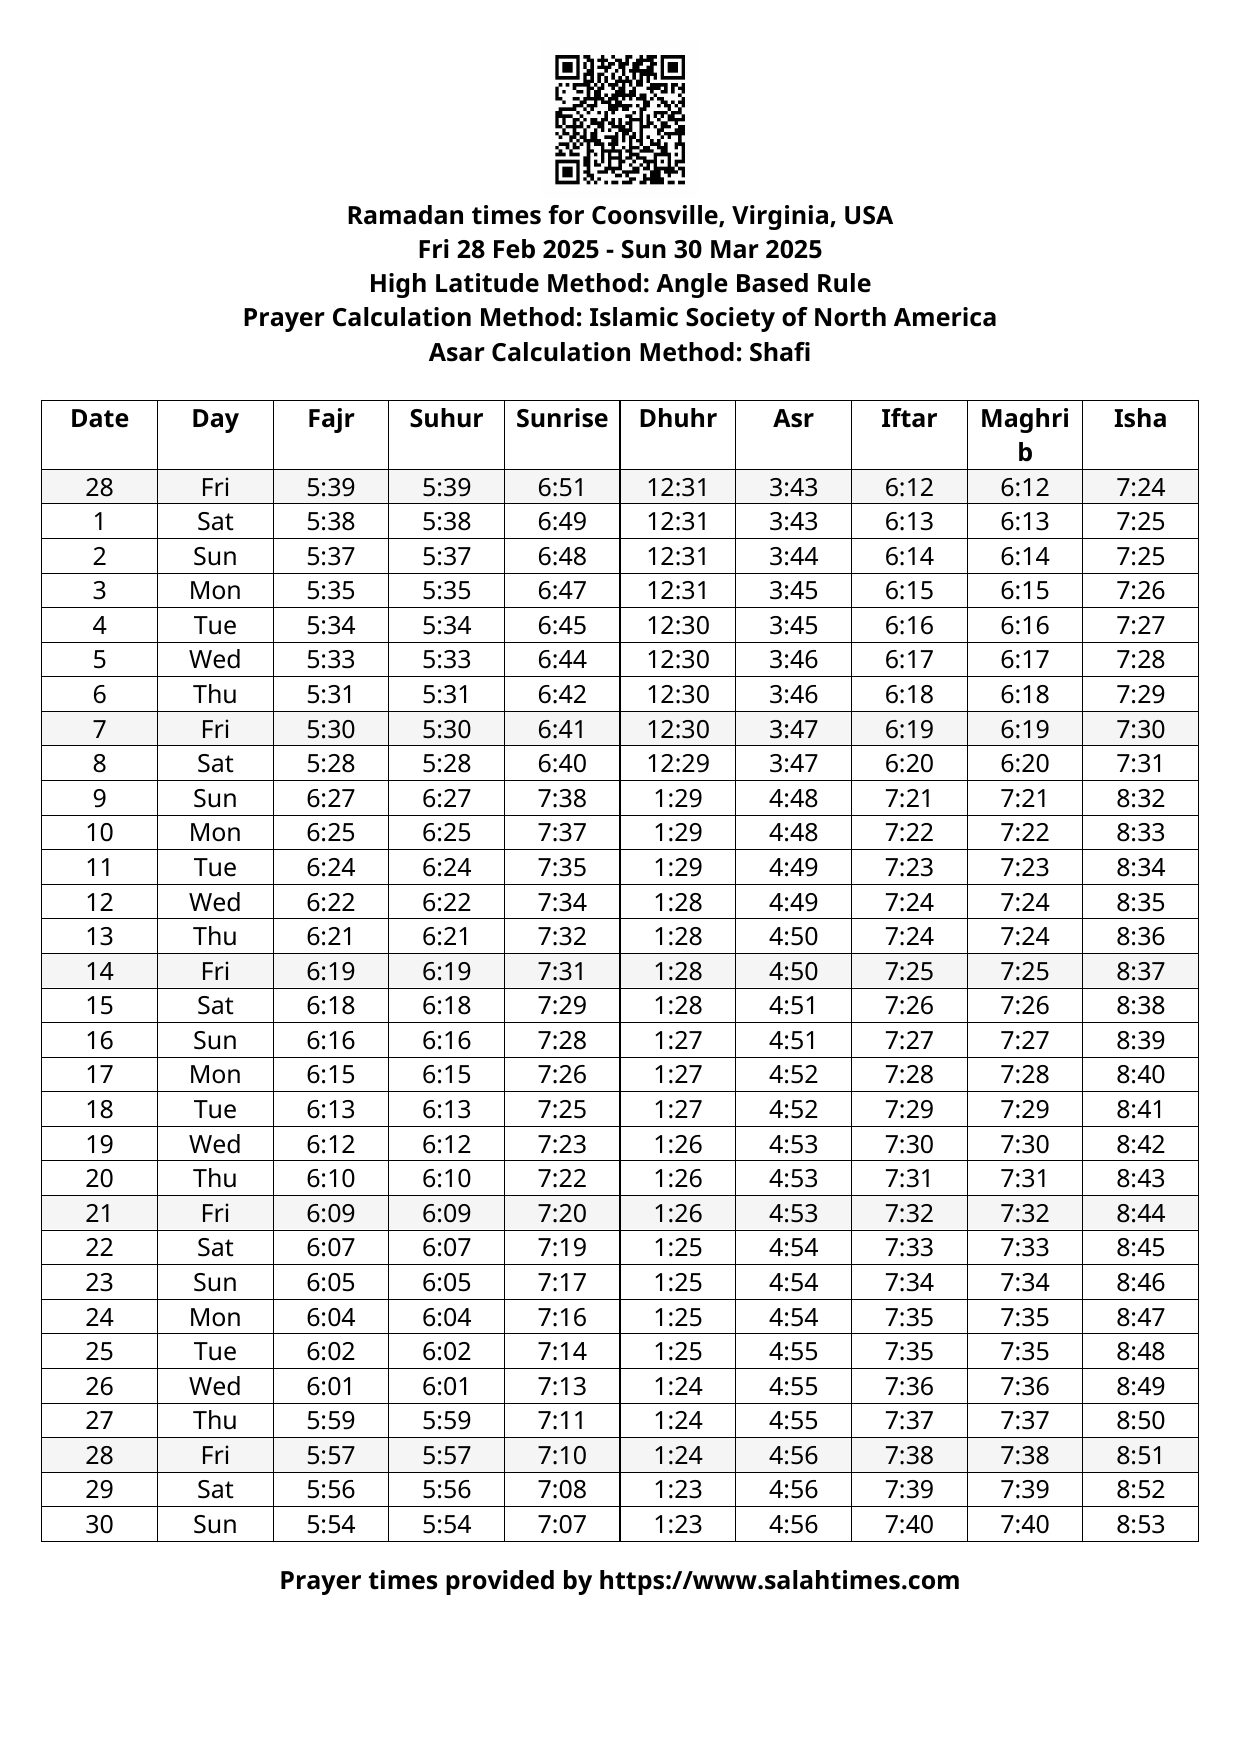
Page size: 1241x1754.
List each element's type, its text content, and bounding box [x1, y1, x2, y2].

table_cell 25 [42, 1334, 157, 1368]
table_cell 7:37 [968, 1404, 1082, 1437]
table_cell 6:21 [274, 919, 388, 953]
table_cell 7:24 [852, 885, 967, 918]
table_cell 4:55 [736, 1404, 851, 1437]
table_cell 7:23 [968, 850, 1082, 884]
table_cell 3:46 [736, 677, 851, 711]
table_cell 7:24 [1083, 470, 1198, 503]
table_cell 7:25 [1083, 539, 1198, 572]
text Prayer times provided by https://www.salahtimes.com [42, 1563, 1198, 1597]
table_cell Thu [158, 919, 273, 953]
table_cell 8:32 [1083, 781, 1198, 814]
table_cell 7:28 [852, 1058, 967, 1091]
table_cell 6:25 [389, 816, 504, 849]
table_cell 6:17 [968, 643, 1082, 676]
table_cell 3:46 [736, 643, 851, 676]
table_cell 7:30 [968, 1127, 1082, 1160]
table_cell 3:45 [736, 608, 851, 642]
table_cell 5 [42, 643, 157, 676]
table_cell 5:39 [274, 470, 388, 503]
table_cell 6:27 [389, 781, 504, 814]
table_cell 1:26 [621, 1161, 735, 1195]
table_cell 3:43 [736, 504, 851, 538]
table_cell 3:45 [736, 574, 851, 607]
table_cell 4 [42, 608, 157, 642]
table_cell 5:28 [389, 746, 504, 780]
table_header Iftar [852, 401, 967, 469]
table_cell 6:21 [389, 919, 504, 953]
table_cell 6:12 [389, 1127, 504, 1160]
table_cell 7:35 [968, 1300, 1082, 1333]
table_cell 12 [42, 885, 157, 918]
table_cell 28 [42, 470, 157, 503]
table_cell 14 [42, 954, 157, 987]
table_cell 4:51 [736, 1023, 851, 1057]
table_cell 6:44 [505, 643, 619, 676]
table_cell 7:16 [505, 1300, 619, 1333]
table_cell 7:31 [505, 954, 619, 987]
table_cell 20 [42, 1161, 157, 1195]
table_cell 6:24 [274, 850, 388, 884]
table_cell Sun [158, 781, 273, 814]
table_cell 7:29 [1083, 677, 1198, 711]
table_cell 4:52 [736, 1058, 851, 1091]
table_cell 7:35 [852, 1334, 967, 1368]
table_cell 5:38 [274, 504, 388, 538]
table_cell 1:26 [621, 1196, 735, 1229]
table_cell 6:41 [505, 712, 619, 745]
table_cell 8:36 [1083, 919, 1198, 953]
table_cell 1:29 [621, 781, 735, 814]
table_cell 5:59 [389, 1404, 504, 1437]
table_cell 7:38 [968, 1438, 1082, 1472]
table_cell 8:41 [1083, 1092, 1198, 1126]
table_cell Sun [158, 539, 273, 572]
table_cell 4:52 [736, 1092, 851, 1126]
table_cell 1:23 [621, 1507, 735, 1541]
table_cell Wed [158, 1369, 273, 1402]
table_cell 6:47 [505, 574, 619, 607]
table_cell 4:56 [736, 1507, 851, 1541]
table_cell 6:22 [389, 885, 504, 918]
table_cell 7:35 [968, 1334, 1082, 1368]
table_cell 7:39 [852, 1473, 967, 1506]
table_cell 5:28 [274, 746, 388, 780]
table_cell 27 [42, 1404, 157, 1437]
table_cell 6:19 [389, 954, 504, 987]
table_cell 7:19 [505, 1231, 619, 1264]
table_cell 3:47 [736, 712, 851, 745]
table_cell 6:48 [505, 539, 619, 572]
table_cell 7:28 [505, 1023, 619, 1057]
table_cell 5:56 [389, 1473, 504, 1506]
table_cell 7:31 [852, 1161, 967, 1195]
table_cell 8:47 [1083, 1300, 1198, 1333]
table_cell Mon [158, 1058, 273, 1091]
table_cell 6:45 [505, 608, 619, 642]
table_cell 7:33 [852, 1231, 967, 1264]
table_cell 12:31 [621, 539, 735, 572]
table_cell 7:24 [852, 919, 967, 953]
table_cell 5:57 [274, 1438, 388, 1472]
table_cell 6:27 [274, 781, 388, 814]
table_cell 1:28 [621, 989, 735, 1022]
table_header Isha [1083, 401, 1198, 469]
table_cell 4:51 [736, 989, 851, 1022]
table_cell 5:30 [389, 712, 504, 745]
table_cell 8:45 [1083, 1231, 1198, 1264]
table_cell 6:24 [389, 850, 504, 884]
table_cell 5:38 [389, 504, 504, 538]
table_cell 5:34 [389, 608, 504, 642]
table_cell 8:44 [1083, 1196, 1198, 1229]
table_cell 5:31 [274, 677, 388, 711]
table_cell 7:26 [505, 1058, 619, 1091]
table_cell 7:27 [1083, 608, 1198, 642]
table_cell 12:31 [621, 574, 735, 607]
table_cell 1:28 [621, 954, 735, 987]
table_cell Tue [158, 850, 273, 884]
table_cell 6:19 [968, 712, 1082, 745]
table_cell 8:37 [1083, 954, 1198, 987]
table_cell 4:50 [736, 954, 851, 987]
table_cell 6:20 [852, 746, 967, 780]
table_cell 5:39 [389, 470, 504, 503]
table_cell 1:25 [621, 1334, 735, 1368]
table_cell 5:59 [274, 1404, 388, 1437]
table_header Dhuhr [621, 401, 735, 469]
table_header Day [158, 401, 273, 469]
table_cell 7:21 [968, 781, 1082, 814]
table_cell 7:23 [505, 1127, 619, 1160]
table_cell Fri [158, 1438, 273, 1472]
table_cell 6:16 [274, 1023, 388, 1057]
table_cell 6:10 [389, 1161, 504, 1195]
table_cell Sun [158, 1023, 273, 1057]
table_cell 7:17 [505, 1265, 619, 1299]
table_cell Sat [158, 504, 273, 538]
table_cell 7:24 [968, 919, 1082, 953]
table_cell 8:39 [1083, 1023, 1198, 1057]
table_cell 7:39 [968, 1473, 1082, 1506]
table_cell 6:12 [852, 470, 967, 503]
table_cell Thu [158, 1161, 273, 1195]
table_header Sunrise [505, 401, 619, 469]
table_cell 8:38 [1083, 989, 1198, 1022]
table_cell 7:10 [505, 1438, 619, 1472]
table_cell Thu [158, 1404, 273, 1437]
table_cell Fri [158, 712, 273, 745]
table_cell 6:20 [968, 746, 1082, 780]
table_cell 9 [42, 781, 157, 814]
table_cell 12:29 [621, 746, 735, 780]
table_cell 4:55 [736, 1334, 851, 1368]
table_cell Mon [158, 1300, 273, 1333]
table_cell 7:40 [968, 1507, 1082, 1541]
table_cell 6 [42, 677, 157, 711]
table_cell 6:18 [968, 677, 1082, 711]
table_cell 11 [42, 850, 157, 884]
table_cell 7:26 [852, 989, 967, 1022]
table_cell Fri [158, 470, 273, 503]
table_cell 1:24 [621, 1438, 735, 1472]
table_cell 4:53 [736, 1127, 851, 1160]
table_cell 4:53 [736, 1196, 851, 1229]
table_cell 6:25 [274, 816, 388, 849]
table_cell 1:29 [621, 816, 735, 849]
table_cell 1:28 [621, 919, 735, 953]
table_cell 4:54 [736, 1231, 851, 1264]
table_cell 8:43 [1083, 1161, 1198, 1195]
table_cell 7:34 [505, 885, 619, 918]
table_cell 4:50 [736, 919, 851, 953]
table_cell 7:25 [852, 954, 967, 987]
table_cell 7 [42, 712, 157, 745]
table_cell 6:07 [389, 1231, 504, 1264]
table_cell 6:05 [274, 1265, 388, 1299]
table_cell 1:27 [621, 1023, 735, 1057]
table_cell 7:37 [505, 816, 619, 849]
table_cell 7:22 [852, 816, 967, 849]
table_cell 8:53 [1083, 1507, 1198, 1541]
table_cell Wed [158, 1127, 273, 1160]
table_cell 3:47 [736, 746, 851, 780]
table_cell 5:37 [274, 539, 388, 572]
table_cell Tue [158, 608, 273, 642]
table_cell 4:56 [736, 1473, 851, 1506]
table_cell 3:44 [736, 539, 851, 572]
table_cell 13 [42, 919, 157, 953]
table_cell 19 [42, 1127, 157, 1160]
table_cell 8:51 [1083, 1438, 1198, 1472]
table_cell 7:22 [968, 816, 1082, 849]
table_cell 1:27 [621, 1058, 735, 1091]
table_cell 5:35 [274, 574, 388, 607]
table_cell 7:30 [1083, 712, 1198, 745]
table_cell 6:16 [852, 608, 967, 642]
table_cell 30 [42, 1507, 157, 1541]
table_cell 6:13 [968, 504, 1082, 538]
table_cell 6:02 [274, 1334, 388, 1368]
table_cell 5:54 [274, 1507, 388, 1541]
table_cell Fri [158, 1196, 273, 1229]
table_cell 7:25 [968, 954, 1082, 987]
table_cell 4:49 [736, 885, 851, 918]
table_cell 3 [42, 574, 157, 607]
table_cell 7:23 [852, 850, 967, 884]
table_cell 6:15 [852, 574, 967, 607]
table_cell 5:31 [389, 677, 504, 711]
table_cell 7:13 [505, 1369, 619, 1402]
table_cell 7:35 [852, 1300, 967, 1333]
table_cell 7:21 [852, 781, 967, 814]
table_header Date [42, 401, 157, 469]
table_cell 6:18 [274, 989, 388, 1022]
table_cell 12:31 [621, 470, 735, 503]
table_cell Sat [158, 989, 273, 1022]
table_cell 7:29 [968, 1092, 1082, 1126]
table_cell Thu [158, 677, 273, 711]
table_cell 4:56 [736, 1438, 851, 1472]
table_cell 7:07 [505, 1507, 619, 1541]
table_cell 7:35 [505, 850, 619, 884]
table_cell 8:48 [1083, 1334, 1198, 1368]
table_cell 6:04 [274, 1300, 388, 1333]
table_cell 7:36 [852, 1369, 967, 1402]
table_cell 5:56 [274, 1473, 388, 1506]
table_cell 12:30 [621, 608, 735, 642]
table_cell Sun [158, 1507, 273, 1541]
table_cell 6:13 [389, 1092, 504, 1126]
table_cell 8:33 [1083, 816, 1198, 849]
table_cell 12:30 [621, 677, 735, 711]
table_header Asr [736, 401, 851, 469]
table_header Fajr [274, 401, 388, 469]
table_cell 8:42 [1083, 1127, 1198, 1160]
text Ramadan times for Coonsville, Virginia, USA [42, 198, 1198, 232]
table_cell 5:57 [389, 1438, 504, 1472]
table_cell 6:15 [274, 1058, 388, 1091]
table_cell 6:42 [505, 677, 619, 711]
table_cell 6:07 [274, 1231, 388, 1264]
table_cell 1:25 [621, 1300, 735, 1333]
table_cell 7:33 [968, 1231, 1082, 1264]
table_cell 12:30 [621, 643, 735, 676]
table_cell 6:13 [852, 504, 967, 538]
table_cell 26 [42, 1369, 157, 1402]
table_cell Sat [158, 1473, 273, 1506]
table_cell 7:25 [1083, 504, 1198, 538]
table_cell 28 [42, 1438, 157, 1472]
table_cell 7:37 [852, 1404, 967, 1437]
table_cell 6:01 [389, 1369, 504, 1402]
table_cell 7:40 [852, 1507, 967, 1541]
table_cell 4:53 [736, 1161, 851, 1195]
table_cell 5:33 [274, 643, 388, 676]
table_cell 5:54 [389, 1507, 504, 1541]
table_cell 7:31 [1083, 746, 1198, 780]
table_cell 6:22 [274, 885, 388, 918]
table_cell Fri [158, 954, 273, 987]
table_cell 7:32 [968, 1196, 1082, 1229]
table_cell 5:30 [274, 712, 388, 745]
table_cell 5:34 [274, 608, 388, 642]
table_cell 4:55 [736, 1369, 851, 1402]
table_cell 6:04 [389, 1300, 504, 1333]
table_cell 6:19 [274, 954, 388, 987]
table_cell 7:11 [505, 1404, 619, 1437]
table_cell 1:25 [621, 1231, 735, 1264]
table_cell 7:30 [852, 1127, 967, 1160]
table_cell 7:20 [505, 1196, 619, 1229]
table_cell 7:38 [852, 1438, 967, 1472]
table_cell Tue [158, 1092, 273, 1126]
table_cell 6:16 [389, 1023, 504, 1057]
table_cell 7:26 [968, 989, 1082, 1022]
text High Latitude Method: Angle Based Rule [42, 266, 1198, 300]
table_cell 8:46 [1083, 1265, 1198, 1299]
table_cell Mon [158, 574, 273, 607]
table_cell 22 [42, 1231, 157, 1264]
table_cell 4:54 [736, 1265, 851, 1299]
table_cell Tue [158, 1334, 273, 1368]
table_cell 5:35 [389, 574, 504, 607]
table_cell 8 [42, 746, 157, 780]
table_cell 7:29 [852, 1092, 967, 1126]
table_cell 3:43 [736, 470, 851, 503]
table_cell 1:29 [621, 850, 735, 884]
table_cell 6:05 [389, 1265, 504, 1299]
table_cell 17 [42, 1058, 157, 1091]
table_cell 7:38 [505, 781, 619, 814]
table_cell 12:31 [621, 504, 735, 538]
table_cell 7:27 [968, 1023, 1082, 1057]
table_cell 7:08 [505, 1473, 619, 1506]
picture [542, 41, 699, 198]
table_cell 6:40 [505, 746, 619, 780]
table_cell 8:40 [1083, 1058, 1198, 1091]
table_cell 5:33 [389, 643, 504, 676]
text Asar Calculation Method: Shafi [42, 334, 1198, 368]
table_cell 2 [42, 539, 157, 572]
table_cell Sat [158, 746, 273, 780]
table_cell 23 [42, 1265, 157, 1299]
table_cell Wed [158, 885, 273, 918]
table_cell 8:50 [1083, 1404, 1198, 1437]
table_cell 8:49 [1083, 1369, 1198, 1402]
table_cell 7:25 [505, 1092, 619, 1126]
table_cell 8:35 [1083, 885, 1198, 918]
table_cell 29 [42, 1473, 157, 1506]
table_cell 1:24 [621, 1369, 735, 1402]
table_cell 7:34 [852, 1265, 967, 1299]
table_cell 7:36 [968, 1369, 1082, 1402]
table_cell 6:17 [852, 643, 967, 676]
table_cell 16 [42, 1023, 157, 1057]
text Prayer Calculation Method: Islamic Society of North America [42, 300, 1198, 334]
table_cell 6:01 [274, 1369, 388, 1402]
table_cell 1:25 [621, 1265, 735, 1299]
table_cell 4:48 [736, 781, 851, 814]
table_cell 1 [42, 504, 157, 538]
table_cell 8:34 [1083, 850, 1198, 884]
table_cell 1:23 [621, 1473, 735, 1506]
table_cell Sat [158, 1231, 273, 1264]
table_header Maghrib [968, 401, 1082, 469]
table_cell 1:28 [621, 885, 735, 918]
table_cell 6:12 [274, 1127, 388, 1160]
table_cell 10 [42, 816, 157, 849]
table_cell 15 [42, 989, 157, 1022]
table_cell 7:31 [968, 1161, 1082, 1195]
table_cell 5:37 [389, 539, 504, 572]
table_cell 6:09 [389, 1196, 504, 1229]
table_cell 12:30 [621, 712, 735, 745]
text Fri 28 Feb 2025 - Sun 30 Mar 2025 [42, 232, 1198, 266]
table_cell 7:29 [505, 989, 619, 1022]
table_cell 6:14 [968, 539, 1082, 572]
table_cell 8:52 [1083, 1473, 1198, 1506]
table_cell 7:14 [505, 1334, 619, 1368]
table_cell 6:18 [389, 989, 504, 1022]
table_cell 1:26 [621, 1127, 735, 1160]
table_cell 18 [42, 1092, 157, 1126]
table_cell 7:32 [852, 1196, 967, 1229]
table_cell 24 [42, 1300, 157, 1333]
table_header Suhur [389, 401, 504, 469]
table_cell 7:28 [968, 1058, 1082, 1091]
table_cell 7:27 [852, 1023, 967, 1057]
table_cell Sun [158, 1265, 273, 1299]
table_cell 7:22 [505, 1161, 619, 1195]
table_cell 6:14 [852, 539, 967, 572]
table_cell 21 [42, 1196, 157, 1229]
table_cell 7:32 [505, 919, 619, 953]
table_cell Mon [158, 816, 273, 849]
table_cell 6:18 [852, 677, 967, 711]
table_cell 6:02 [389, 1334, 504, 1368]
table_cell 6:15 [389, 1058, 504, 1091]
table_cell 4:49 [736, 850, 851, 884]
table_cell 1:27 [621, 1092, 735, 1126]
table_cell 4:48 [736, 816, 851, 849]
table_cell 7:28 [1083, 643, 1198, 676]
table_cell 4:54 [736, 1300, 851, 1333]
table_cell 6:49 [505, 504, 619, 538]
table_cell 7:34 [968, 1265, 1082, 1299]
table_cell 6:10 [274, 1161, 388, 1195]
table_cell 6:15 [968, 574, 1082, 607]
table_cell 7:26 [1083, 574, 1198, 607]
table_cell Wed [158, 643, 273, 676]
table_cell 6:51 [505, 470, 619, 503]
table_cell 1:24 [621, 1404, 735, 1437]
table_cell 6:13 [274, 1092, 388, 1126]
table_cell 7:24 [968, 885, 1082, 918]
table_cell 6:16 [968, 608, 1082, 642]
table_cell 6:09 [274, 1196, 388, 1229]
table_cell 6:12 [968, 470, 1082, 503]
table_cell 6:19 [852, 712, 967, 745]
